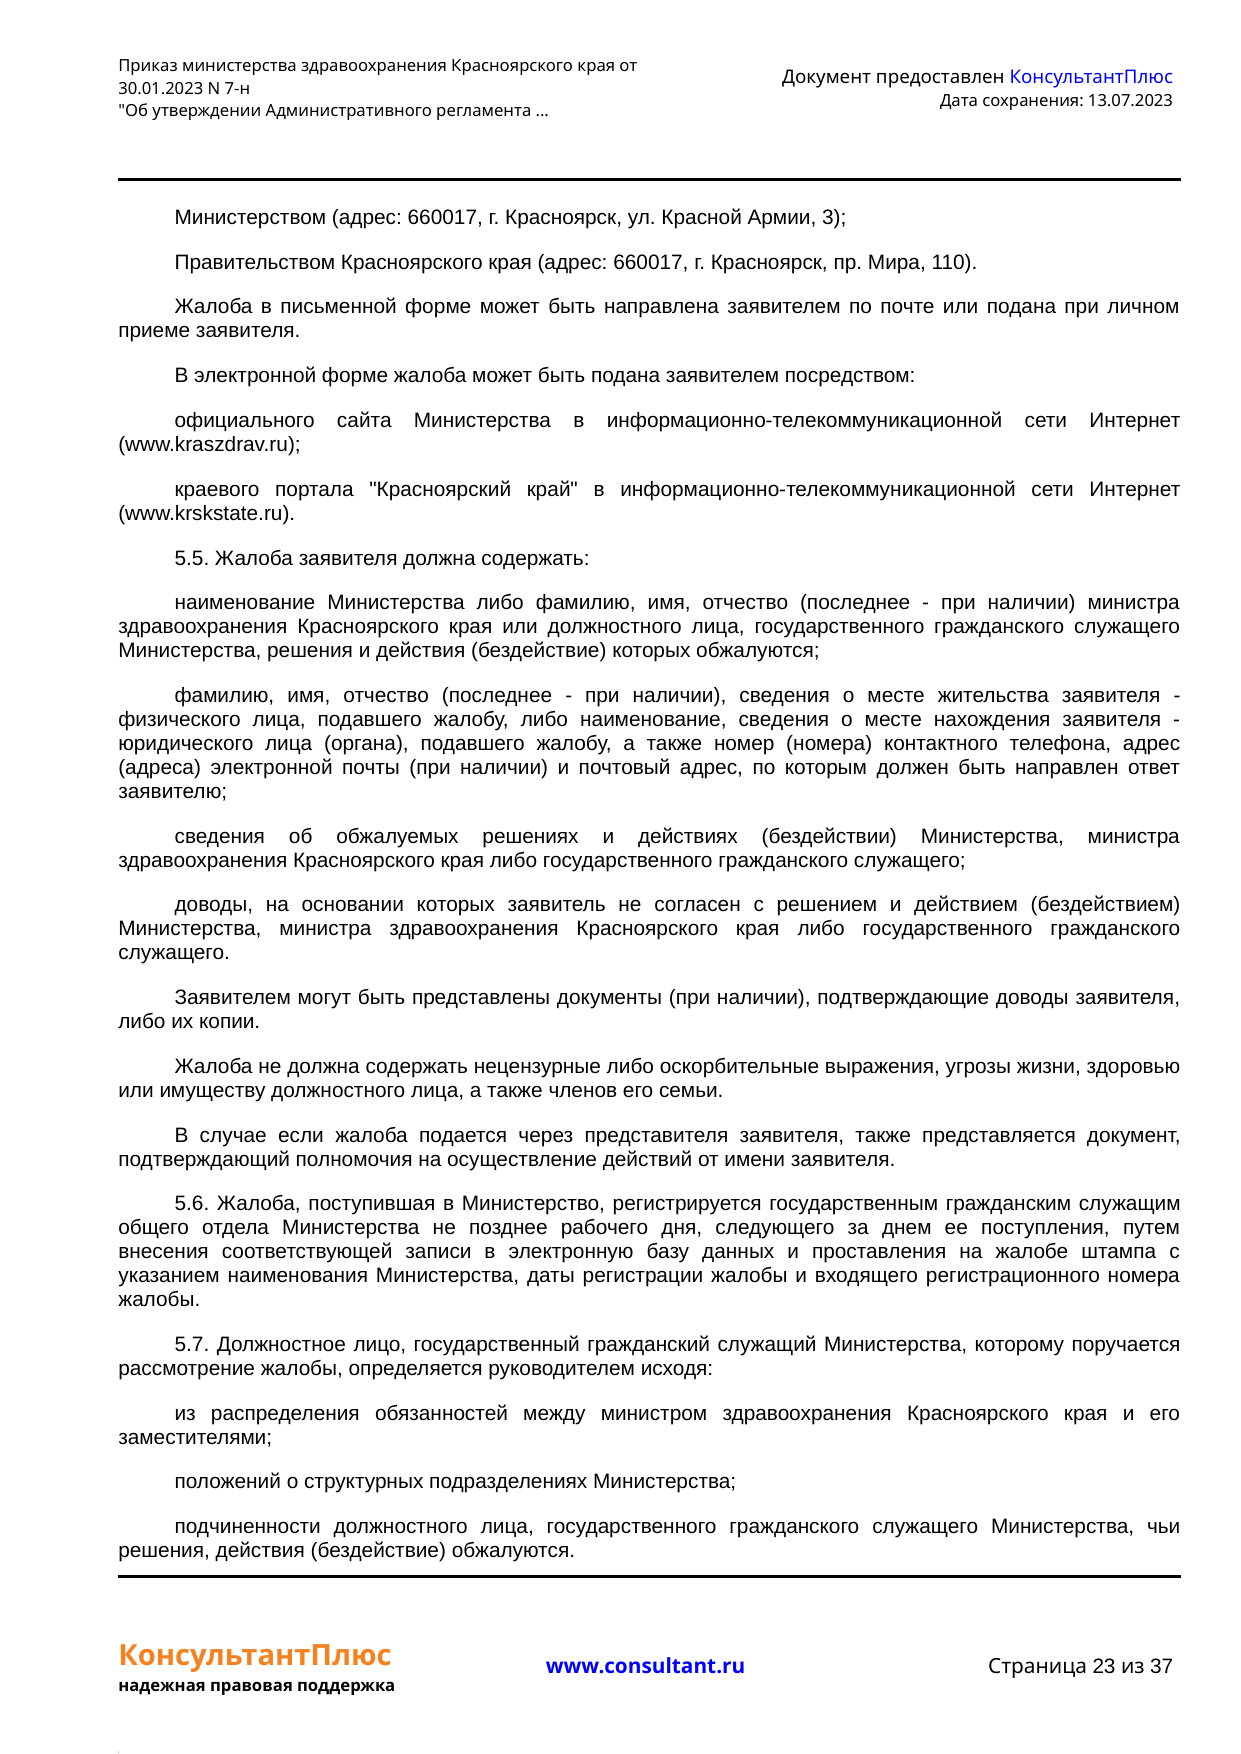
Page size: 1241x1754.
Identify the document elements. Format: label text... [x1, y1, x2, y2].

text официального сайта Министерства в информационно-телекоммуникационной сети Интернет (www.kraszdrav.ru); [118, 408, 1181, 456]
text наименование Министерства либо фамилию, имя, отчество (последнее - при наличии) министра здравоохранения Красноярского края или должностного лица, государственного гражданского служащего Министерства, решения и действия (бездействие) которых обжалуются; [118, 590, 1181, 662]
text 5.6. Жалоба, поступившая в Министерство, регистрируется государственным гражданским служащим общего отдела Министерства не позднее рабочего дня, следующего за днем ее поступления, путем внесения соответствующей записи в электронную базу данных и проставления на жалобе штампа с указанием наименования Министерства, даты регистрации жалобы и входящего регистрационного номера жалобы. [118, 1191, 1181, 1311]
text подчиненности должностного лица, государственного гражданского служащего Министерства, чьи решения, действия (бездействие) обжалуются. [118, 1514, 1181, 1562]
text фамилию, имя, отчество (последнее - при наличии), сведения о месте жительства заявителя - физического лица, подавшего жалобу, либо наименование, сведения о месте нахождения заявителя - юридического лица (органа), подавшего жалобу, а также номер (номера) контактного телефона, адрес (адреса) электронной почты (при наличии) и почтовый адрес, по которым должен быть направлен ответ заявителю; [118, 683, 1181, 803]
text Жалоба не должна содержать нецензурные либо оскорбительные выражения, угрозы жизни, здоровью или имуществу должностного лица, а также членов его семьи. [118, 1054, 1181, 1102]
text из распределения обязанностей между министром здравоохранения Красноярского края и его заместителями; [118, 1401, 1181, 1448]
text краевого портала "Красноярский край" в информационно-телекоммуникационной сети Интернет (www.krskstate.ru). [118, 477, 1181, 524]
text Заявителем могут быть представлены документы (при наличии), подтверждающие доводы заявителя, либо их копии. [118, 985, 1181, 1033]
text 5.5. Жалоба заявителя должна содержать: [118, 545, 1181, 569]
text сведения об обжалуемых решениях и действиях (бездействии) Министерства, министра здравоохранения Красноярского края либо государственного гражданского служащего; [118, 823, 1181, 871]
text Жалоба в письменной форме может быть направлена заявителем по почте или подана при личном приеме заявителя. [118, 294, 1181, 342]
text В случае если жалоба подается через представителя заявителя, также представляется документ, подтверждающий полномочия на осуществление действий от имени заявителя. [118, 1122, 1181, 1170]
text В электронной форме жалоба может быть подана заявителем посредством: [118, 363, 1181, 387]
text 5.7. Должностное лицо, государственный гражданский служащий Министерства, которому поручается рассмотрение жалобы, определяется руководителем исходя: [118, 1332, 1181, 1380]
text доводы, на основании которых заявитель не согласен с решением и действием (бездействием) Министерства, министра здравоохранения Красноярского края либо государственного гражданского служащего. [118, 892, 1181, 964]
text Правительством Красноярского края (адрес: 660017, г. Красноярск, пр. Мира, 110). [118, 249, 1181, 273]
text Министерством (адрес: 660017, г. Красноярск, ул. Красной Армии, 3); [118, 205, 1181, 229]
text положений о структурных подразделениях Министерства; [118, 1469, 1181, 1493]
